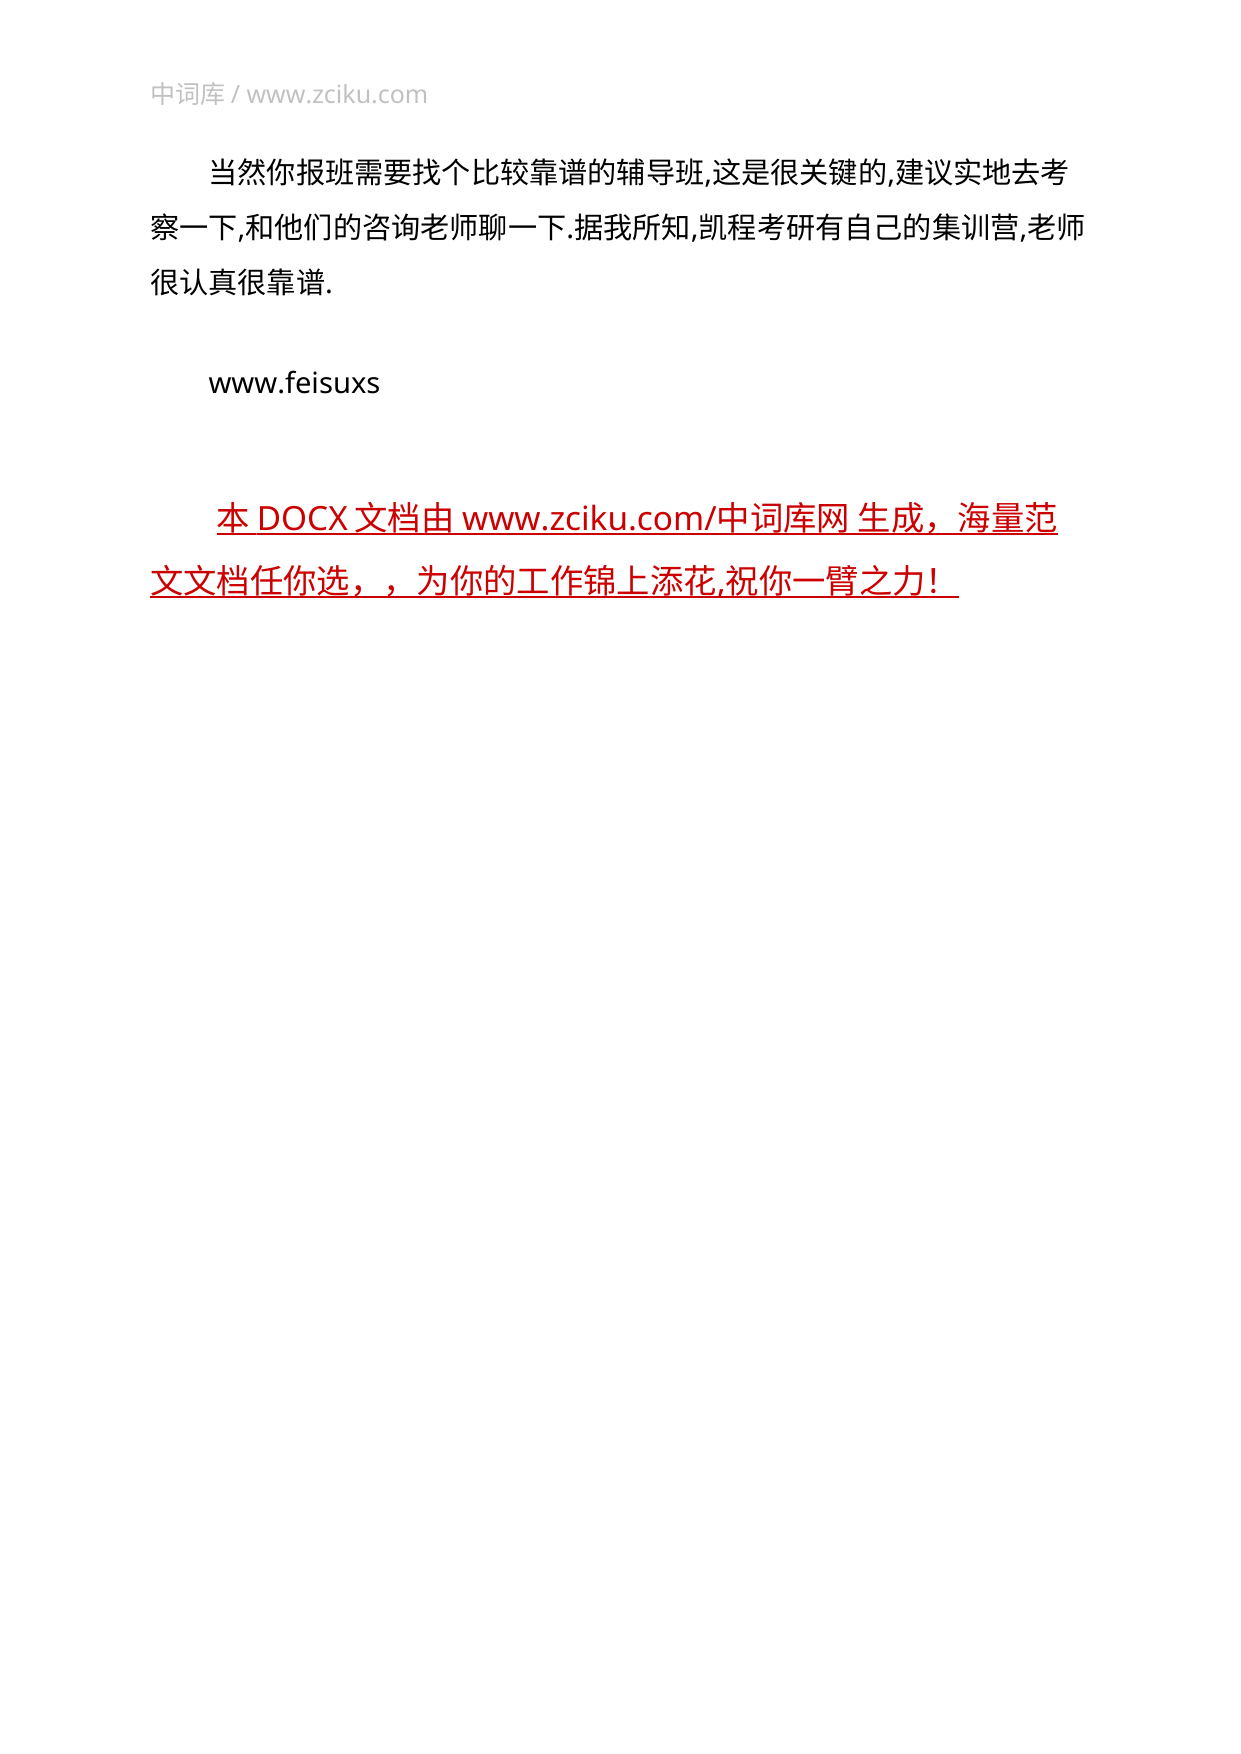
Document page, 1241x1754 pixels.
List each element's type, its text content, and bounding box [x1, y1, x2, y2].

text 当然你报班需要找个比较靠谱的辅导班,这是很关键的,建议实地去考察一下,和他们的咨询老师聊一下.据我所知,凯程考研有自己的集训营,老师很认真很靠谱. [150, 150, 1090, 302]
text 本DOCX文档由 www.zciku.com/中词库网 生成，海量范文文档任你选，，为你的工作锦上添花,祝你一臂之力！ [150, 492, 1090, 603]
text www.feisuxs [150, 362, 1090, 402]
